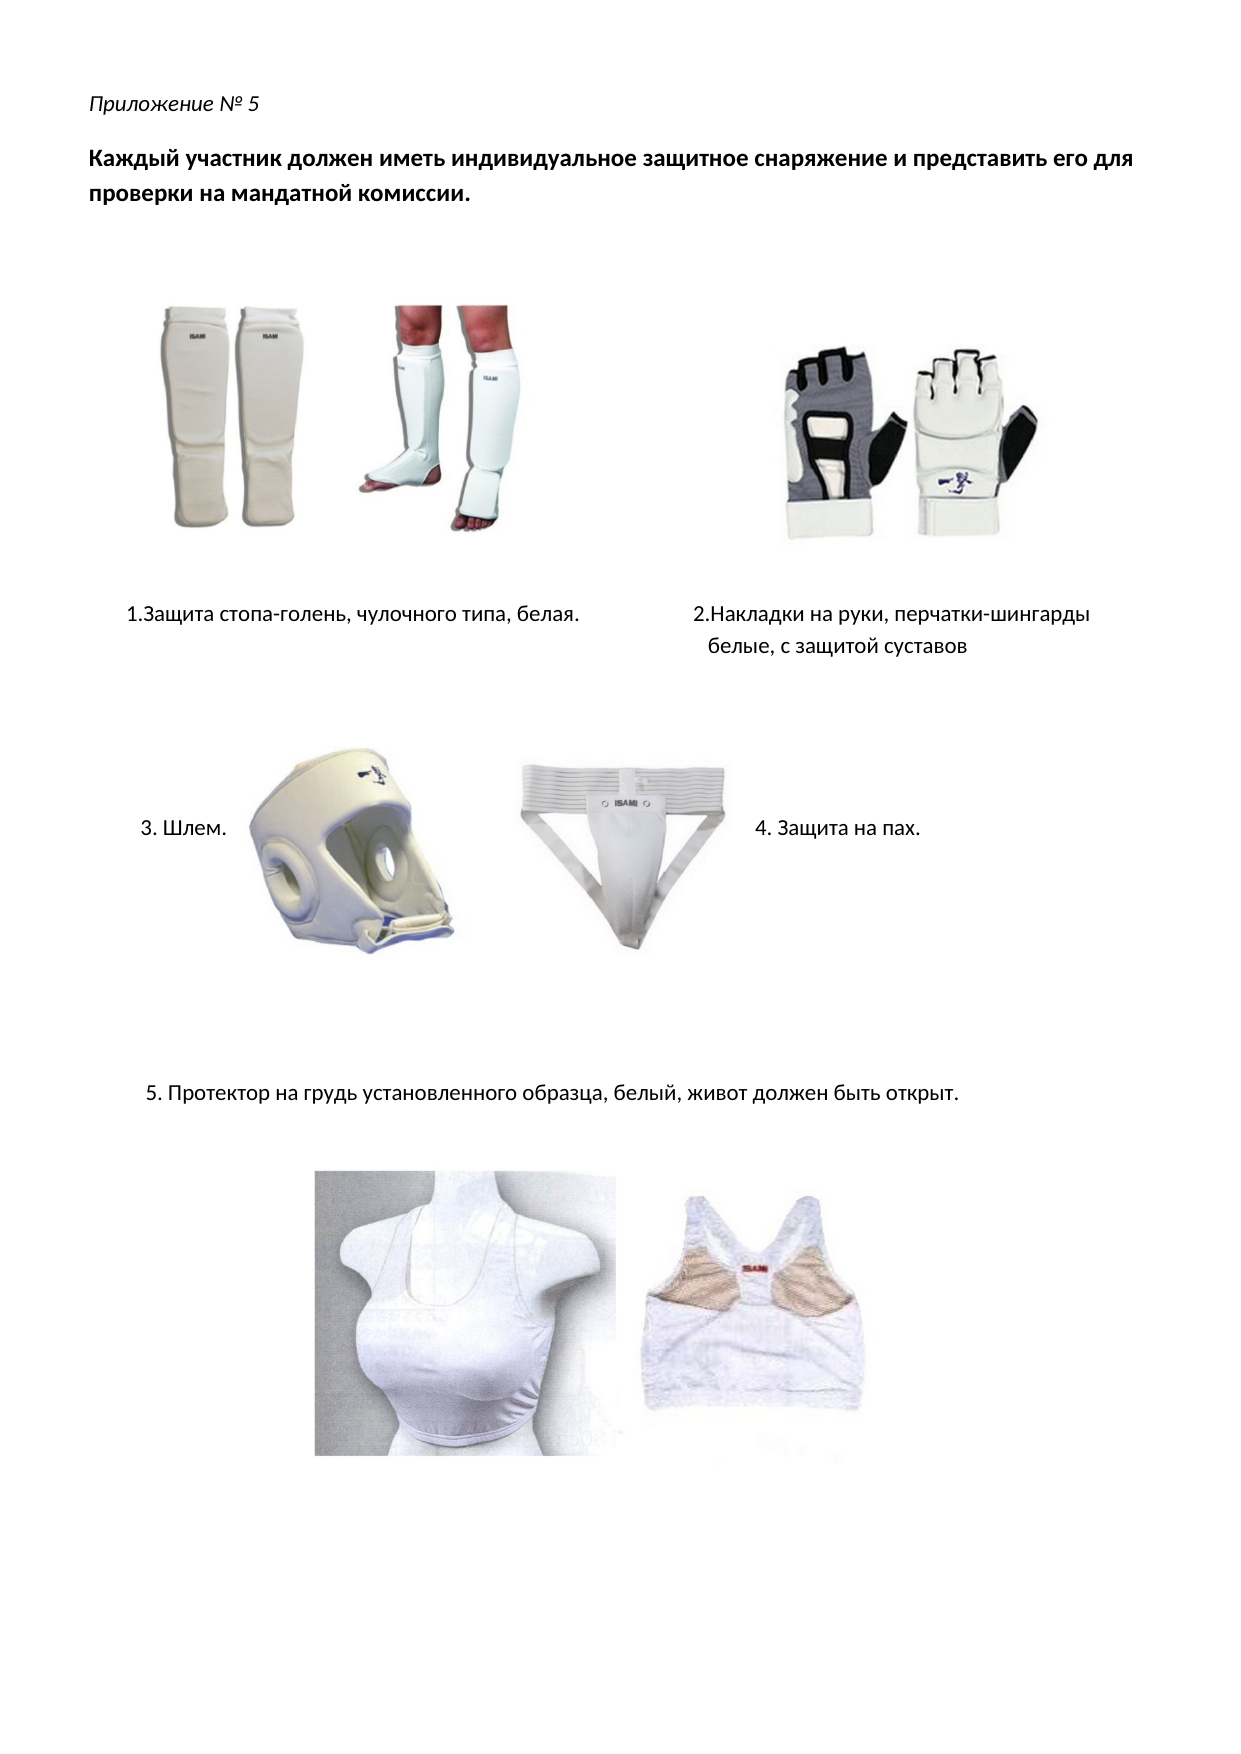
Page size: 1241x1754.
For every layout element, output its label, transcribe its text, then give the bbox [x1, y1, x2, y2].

picture [193, 841, 841, 1041]
picture [93, 285, 602, 575]
picture [674, 324, 1118, 575]
text белые, с защитой суставов [126, 632, 1152, 659]
picture [181, 1131, 948, 1529]
text 1.Защита стопа-голень, чулочного типа, белая. 2.Накладки на руки, перчатки-шингарды [126, 599, 1152, 627]
picture [193, 704, 841, 813]
text Приложение № 5 [89, 89, 1152, 117]
text Каждый участник должен иметь индивидуальное защитное снаряжение и представить его для проверки на мандатной комиссии. [89, 142, 1152, 207]
text 3. Шлем. 4. Защита на пах. [89, 813, 1152, 841]
text 5. Протектор на грудь установленного образца, белый, живот должен быть открыт. [89, 1078, 1152, 1106]
